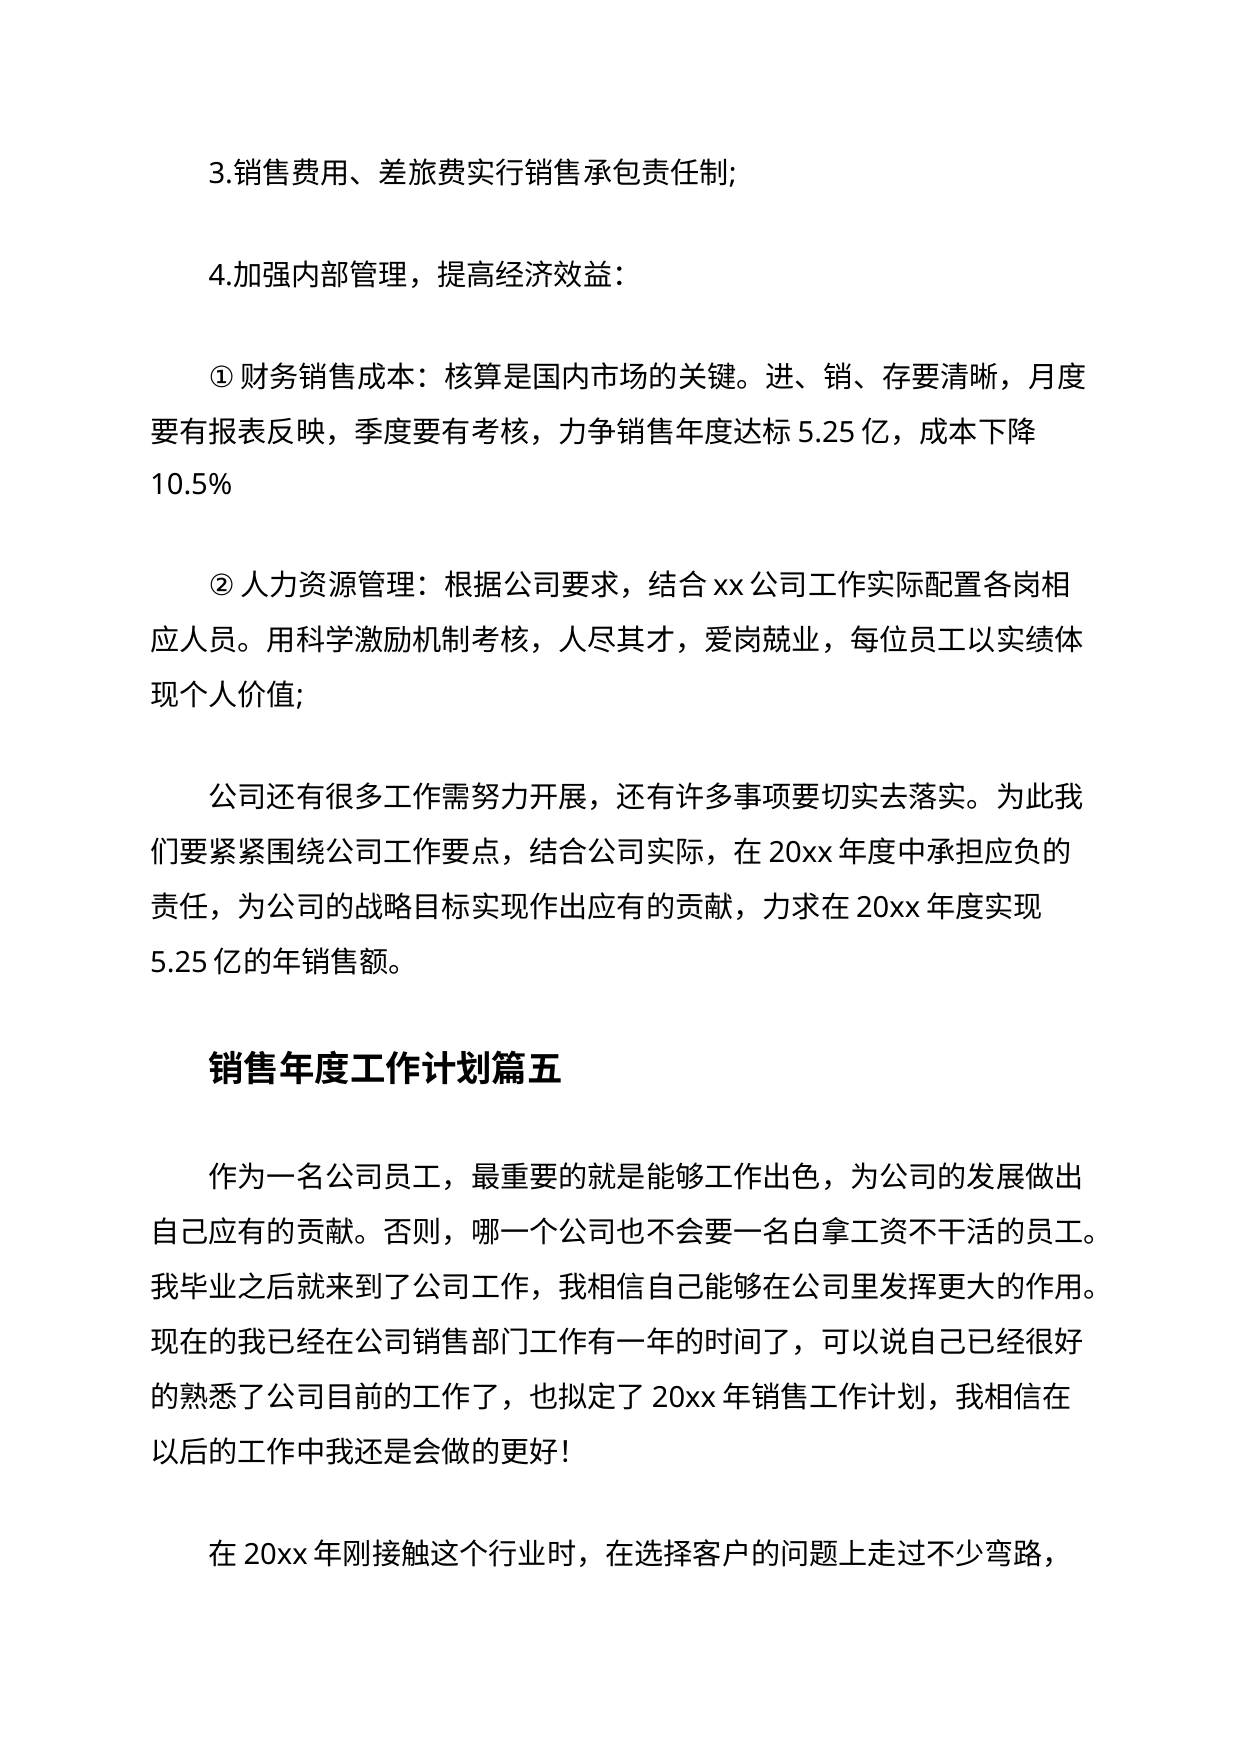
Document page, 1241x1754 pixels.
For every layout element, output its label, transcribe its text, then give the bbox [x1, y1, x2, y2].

text 4.加强内部管理，提高经济效益： [150, 252, 1090, 294]
text 3.销售费用、差旅费实行销售承包责任制; [150, 150, 1090, 192]
text ②人力资源管理：根据公司要求，结合xx公司工作实际配置各岗相应人员。用科学激励机制考核，人尽其才，爱岗兢业，每位员工以实绩体现个人价值; [150, 562, 1090, 714]
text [150, 1530, 1090, 1573]
text ①财务销售成本：核算是国内市场的关键。进、销、存要清晰，月度要有报表反映，季度要有考核，力争销售年度达标5.25亿，成本下降10.5% [150, 354, 1090, 503]
text 公司还有很多工作需努力开展，还有许多事项要切实去落实。为此我们要紧紧围绕公司工作要点，结合公司实际，在20xx年度中承担应负的责任，为公司的战略目标实现作出应有的贡献，力求在20xx年度实现5.25亿的年销售额。 [150, 773, 1090, 981]
text 销售年度工作计划篇五 [150, 1040, 1090, 1092]
text 作为一名公司员工，最重要的就是能够工作出色，为公司的发展做出自己应有的贡献。否则，哪一个公司也不会要一名白拿工资不干活的员工。我毕业之后就来到了公司工作，我相信自己能够在公司里发挥更大的作用。现在的我已经在公司销售部门工作有一年的时间了，可以说自己已经很好的熟悉了公司目前的工作了，也拟定了20xx年销售工作计划，我相信在以后的工作中我还是会做的更好！ [150, 1154, 1090, 1471]
